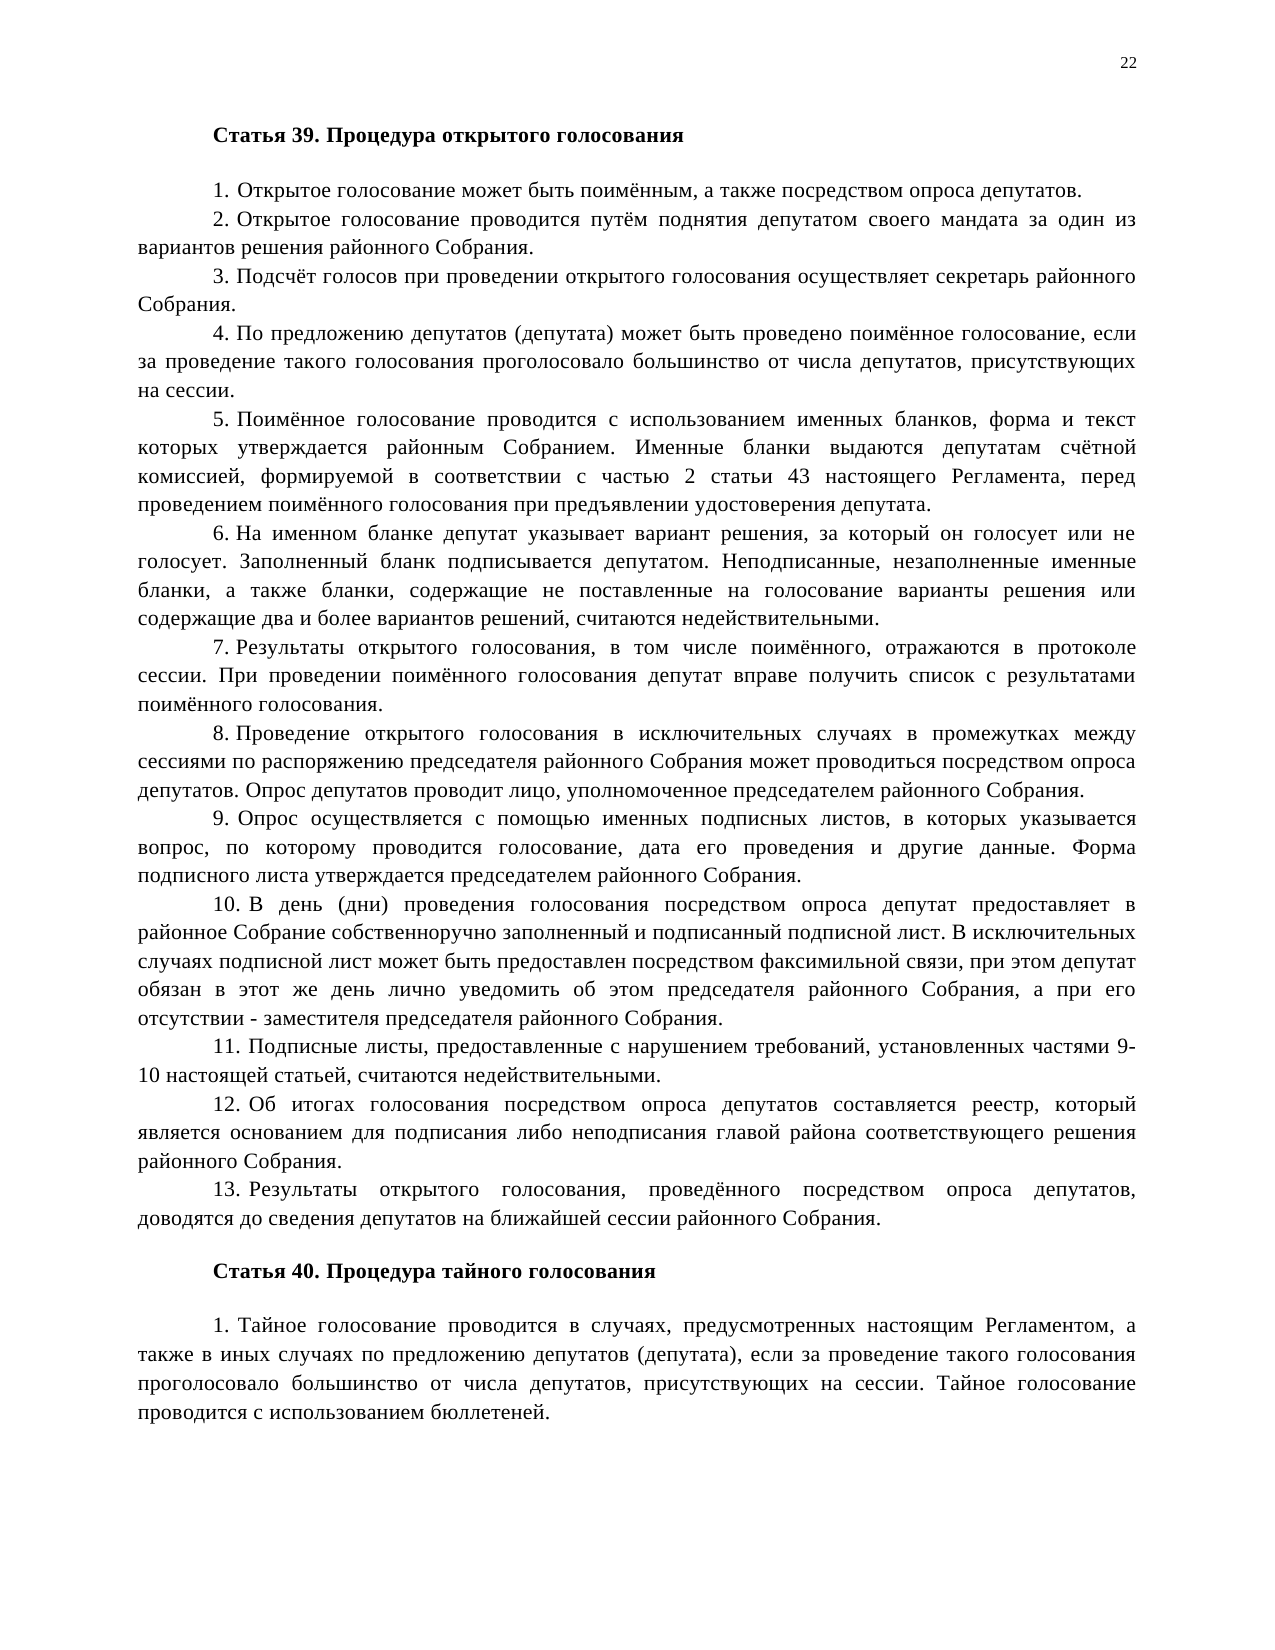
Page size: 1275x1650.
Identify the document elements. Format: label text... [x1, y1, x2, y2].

list Подсчёт голосов при проведении открытого голосования осуществляет секретарь районного Собрания. [138, 260, 1138, 317]
list Открытое голосование проводится путём поднятия депутатом своего мандата за один из вариантов решения районного Собрания. [138, 203, 1138, 260]
list Поимённое голосование проводится с использованием именных бланков, форма и текст которых утверждается районным Собранием. Именные бланки выдаются депутатам счётной комиссией, формируемой в соответствии с частью 2 статьи 43 настоящего Регламента, перед проведением поимённого голосования при предъявлении удостоверения депутата. [138, 403, 1138, 517]
list Проведение открытого голосования в исключительных случаях в промежутках между сессиями по распоряжению председателя районного Собрания может проводиться посредством опроса депутатов. Опрос депутатов проводит лицо, уполномоченное председателем районного Собрания. [138, 717, 1138, 803]
text Статья 39. Процедура открытого голосования [138, 125, 1140, 147]
text 22 [1120, 56, 1137, 72]
list По предложению депутатов (депутата) может быть проведено поимённое голосование, если за проведение такого голосования проголосовало большинство от числа депутатов, присутствующих на сессии. [138, 317, 1138, 403]
list Опрос осуществляется с помощью именных подписных листов, в которых указывается вопрос, по которому проводится голосование, дата его проведения и другие данные. Форма подписного листа утверждается председателем районного Собрания. [138, 803, 1138, 888]
list Тайное голосование проводится в случаях, предусмотренных настоящим Регламентом, а также в иных случаях по предложению депутатов (депутата), если за проведение такого голосования проголосовало большинство от числа депутатов, присутствующих на сессии. Тайное голосование проводится с использованием бюллетеней. [138, 1309, 1138, 1425]
list На именном бланке депутат указывает вариант решения, за который он голосует или не голосует. Заполненный бланк подписывается депутатом. Неподписанные, незаполненные именные бланки, а также бланки, содержащие не поставленные на голосование варианты решения или содержащие два и более вариантов решений, считаются недействительными. [138, 517, 1138, 631]
text Статья 40. Процедура тайного голосования [138, 1261, 1140, 1283]
list В день (дни) проведения голосования посредством опроса депутат предоставляет в районное Собрание собственноручно заполненный и подписанный подписной лист. В исключительных случаях подписной лист может быть предоставлен посредством факсимильной связи, при этом депутат обязан в этот же день лично уведомить об этом председателя районного Собрания, а при его отсутствии - заместителя председателя районного Собрания. [138, 888, 1138, 1031]
list Результаты открытого голосования, в том числе поимённого, отражаются в протоколе сессии. При проведении поимённого голосования депутат вправе получить список с результатами поимённого голосования. [138, 631, 1138, 717]
list Результаты открытого голосования, проведённого посредством опроса депутатов, доводятся до сведения депутатов на ближайшей сессии районного Собрания. [138, 1174, 1138, 1231]
list Об итогах голосования посредством опроса депутатов составляется реестр, который является основанием для подписания либо неподписания главой района соответствующего решения районного Собрания. [138, 1088, 1138, 1174]
list Подписные листы, предоставленные с нарушением требований, установленных частями 9-10 настоящей статьей, считаются недействительными. [138, 1031, 1138, 1088]
list Открытое голосование может быть поимённым, а также посредством опроса депутатов. [138, 175, 1138, 203]
